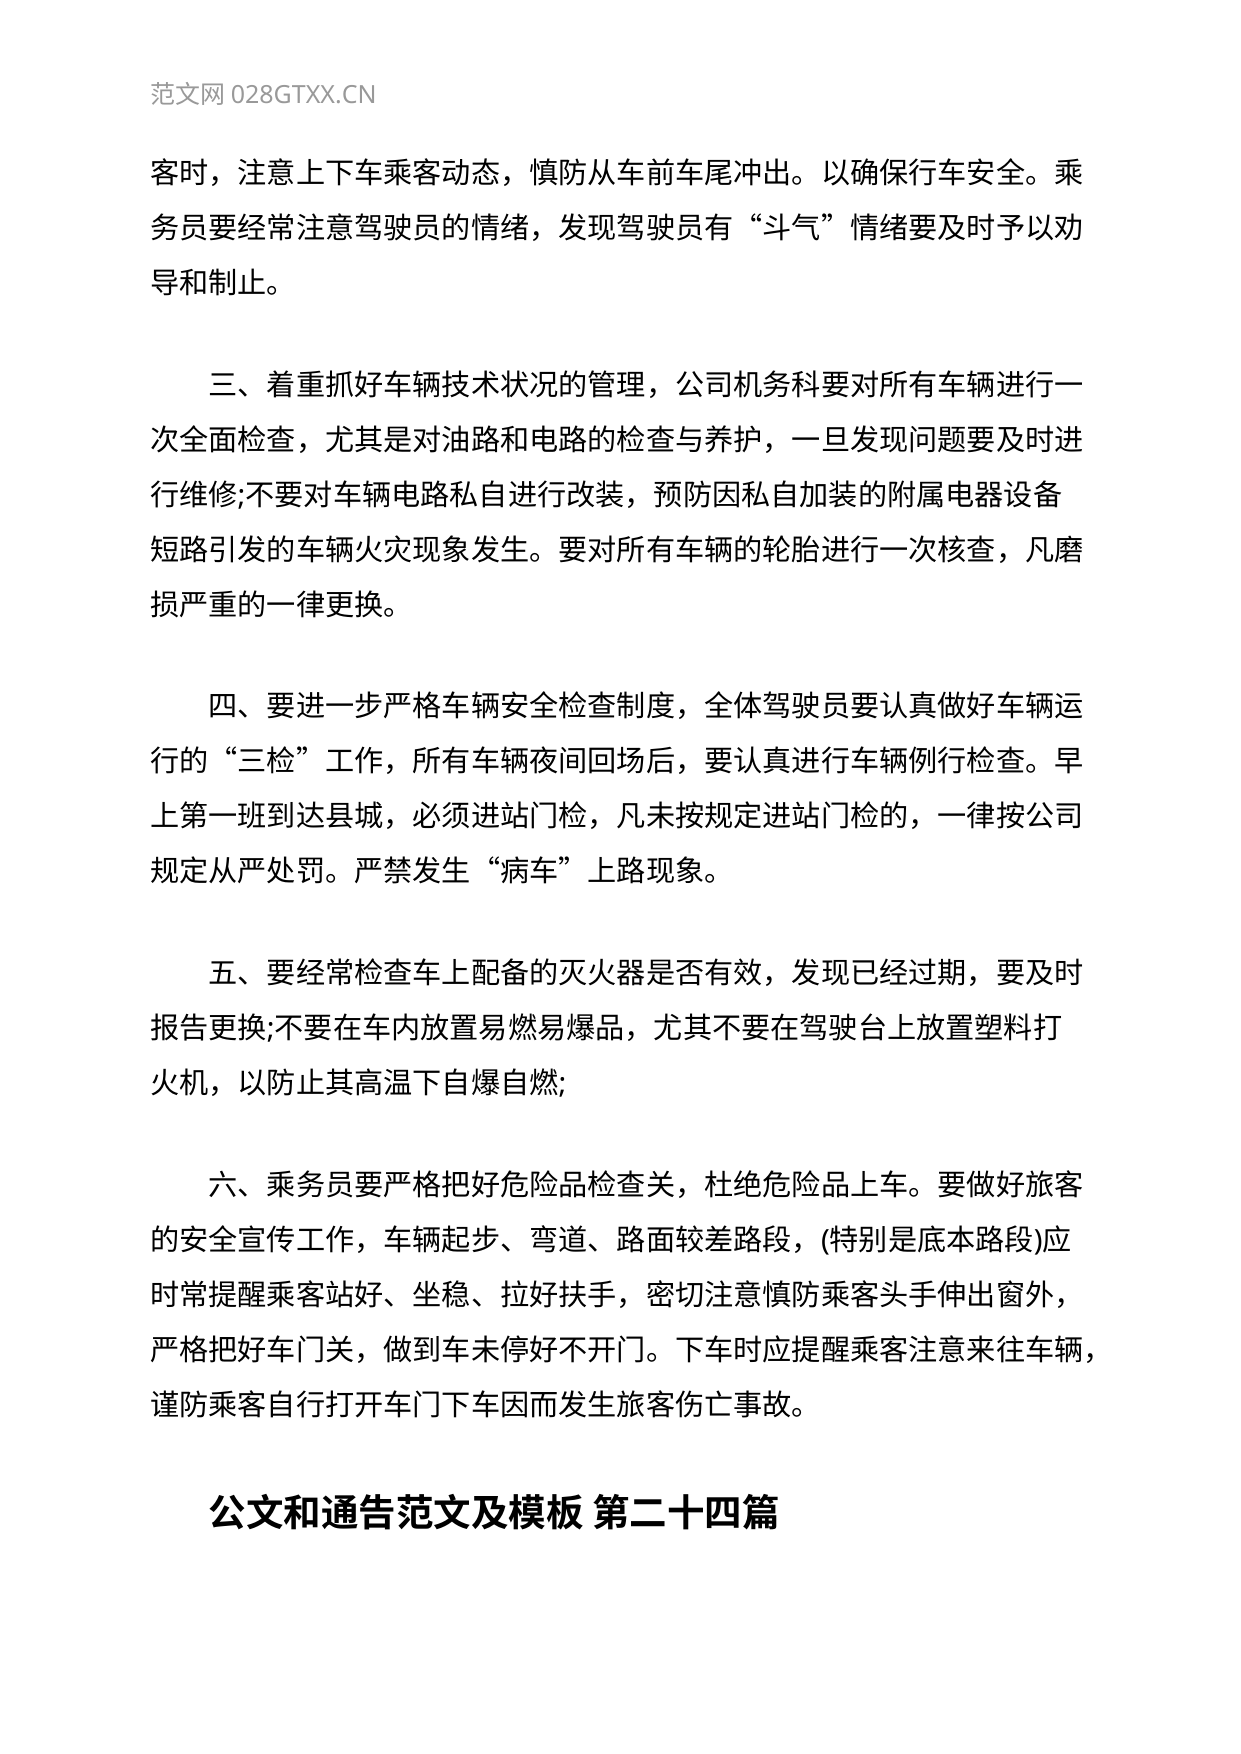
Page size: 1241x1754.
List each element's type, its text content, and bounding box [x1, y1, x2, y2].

text 六、乘务员要严格把好危险品检查关，杜绝危险品上车。要做好旅客的安全宣传工作，车辆起步、弯道、路面较差路段，(特别是底本路段)应时常提醒乘客站好、坐稳、拉好扶手，密切注意慎防乘客头手伸出窗外，严格把好车门关，做到车未停好不开门。下车时应提醒乘客注意来往车辆，谨防乘客自行打开车门下车因而发生旅客伤亡事故。 [150, 1161, 1090, 1423]
text 公文和通告范文及模板 第二十四篇 [150, 1483, 1090, 1537]
text 三、着重抓好车辆技术状况的管理，公司机务科要对所有车辆进行一次全面检查，尤其是对油路和电路的检查与养护，一旦发现问题要及时进行维修;不要对车辆电路私自进行改装，预防因私自加装的附属电器设备短路引发的车辆火灾现象发生。要对所有车辆的轮胎进行一次核查，凡磨损严重的一律更换。 [150, 362, 1090, 623]
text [150, 150, 1090, 302]
text 五、要经常检查车上配备的灭火器是否有效，发现已经过期，要及时报告更换;不要在车内放置易燃易爆品，尤其不要在驾驶台上放置塑料打火机，以防止其高温下自爆自燃; [150, 949, 1090, 1102]
text 四、要进一步严格车辆安全检查制度，全体驾驶员要认真做好车辆运行的“三检”工作，所有车辆夜间回场后，要认真进行车辆例行检查。早上第一班到达县城，必须进站门检，凡未按规定进站门检的，一律按公司规定从严处罚。严禁发生“病车”上路现象。 [150, 683, 1090, 890]
